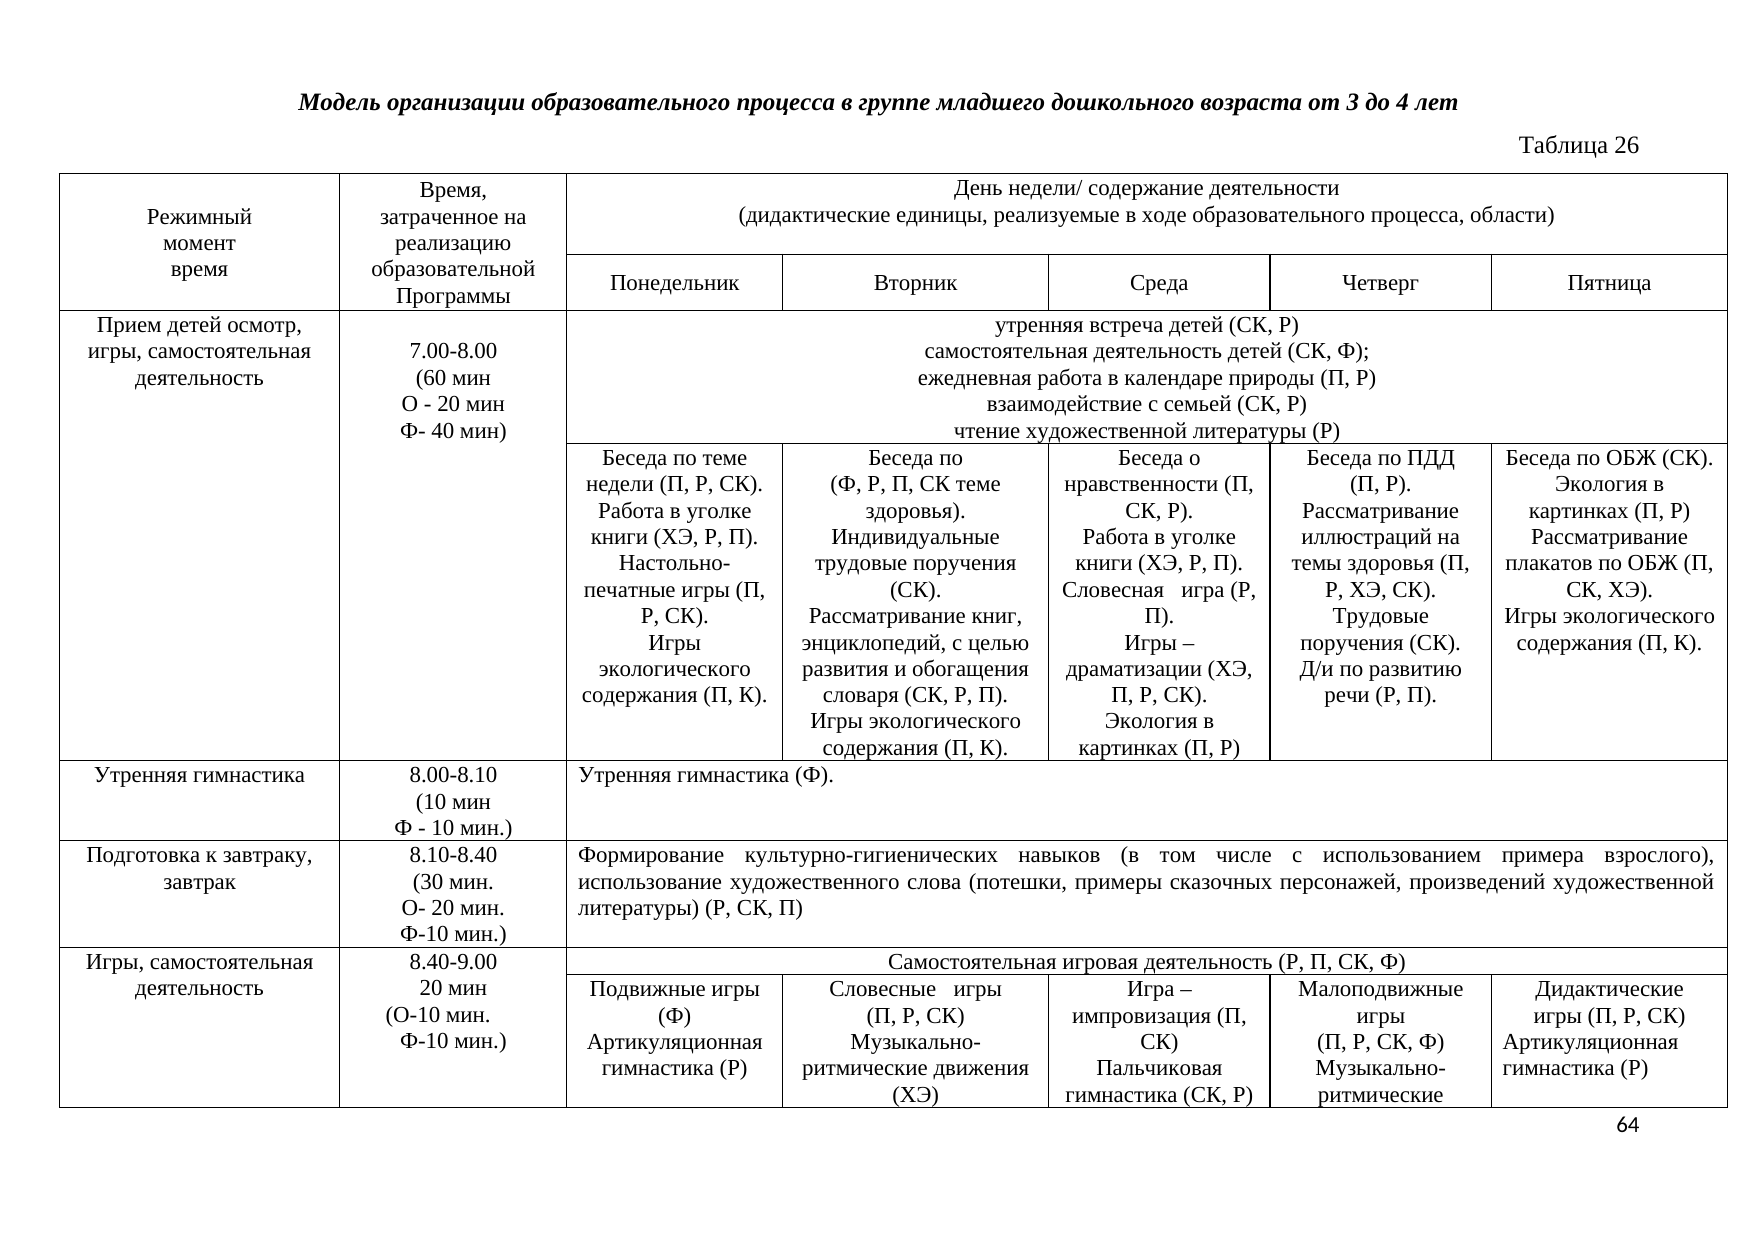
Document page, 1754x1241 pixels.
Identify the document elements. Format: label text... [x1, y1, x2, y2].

table_cell 8.10-8.40 (30 мин. О- 20 мин. Ф-10 мин.) [340, 841, 566, 947]
table_cell Беседа по ПДД (П, Р). Рассматривание иллюстраций на темы здоровья (П, Р, ХЭ, СК). Трудовые поручения (СК). Д/и по развитию речи (Р, П). [1271, 444, 1491, 760]
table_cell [1492, 975, 1727, 1107]
table_cell Пятница [1492, 255, 1727, 310]
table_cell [1271, 975, 1491, 1107]
table_header День недели/ содержание деятельности (дидактические единицы, реализуемые в ходе образовательного процесса, области) [567, 174, 1727, 253]
table_cell 7.00-8.00 (60 мин О - 20 мин Ф- 40 мин) [340, 311, 566, 760]
table_cell Игры, самостоятельная деятельность [60, 948, 339, 1107]
table_cell Прием детей осмотр, игры, самостоятельная деятельность [60, 311, 339, 760]
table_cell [567, 975, 782, 1107]
table_cell Самостоятельная игровая деятельность (Р, П, СК, Ф) [567, 948, 1727, 974]
table_header Режимный момент время [60, 174, 339, 310]
table_header Время, затраченное на реализацию образовательной Программы [340, 174, 566, 310]
table_cell 8.40-9.00 20 мин (О-10 мин. Ф-10 мин.) [340, 948, 566, 1107]
table_cell 8.00-8.10 (10 мин Ф - 10 мин.) [340, 761, 566, 840]
table_cell Беседа по ОБЖ (СК). Экология в картинках (П, Р) Рассматривание плакатов по ОБЖ (П, СК, ХЭ). Игры экологического содержания (П, К). [1492, 444, 1727, 760]
table_cell Подготовка к завтраку, завтрак [60, 841, 339, 947]
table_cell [1049, 975, 1269, 1107]
table_cell Утренняя гимнастика (Ф). [567, 761, 1727, 840]
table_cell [783, 975, 1048, 1107]
table_cell Утренняя гимнастика [60, 761, 339, 840]
table_cell Четверг [1271, 255, 1491, 310]
table_cell Беседа по (Ф, Р, П, СК теме здоровья). Индивидуальные трудовые поручения (СК). Рассматривание книг, энциклопедий, с целью развития и обогащения словаря (СК, Р, П). Игры экологического содержания (П, К). [783, 444, 1048, 760]
table_cell Беседа о нравственности (П, СК, Р). Работа в уголке книги (ХЭ, Р, П). Словесная игра (Р, П). Игры – драматизации (ХЭ, П, Р, СК). Экология в картинках (П, Р) [1049, 444, 1269, 760]
table_cell Беседа по теме недели (П, Р, СК). Работа в уголке книги (ХЭ, Р, П). Настольно-печатные игры (П, Р, СК). Игры экологического содержания (П, К). [567, 444, 782, 760]
text Таблица 26 [118, 130, 1639, 159]
text Модель организации образовательного процесса в группе младшего дошкольного возраста от 3 до 4 лет [118, 87, 1639, 116]
table_cell Вторник [783, 255, 1048, 310]
table_cell утренняя встреча детей (СК, Р) самостоятельная деятельность детей (СК, Ф); ежедневная работа в календаре природы (П, Р) взаимодействие с семьей (СК, Р) чтение художественной литературы (Р) [567, 311, 1727, 443]
table_cell Формирование культурно-гигиенических навыков (в том числе с использованием примера взрослого), использование художественного слова (потешки, примеры сказочных персонажей, произведений художественной литературы) (Р, СК, П) [567, 841, 1727, 947]
table_cell Среда [1049, 255, 1269, 310]
table_cell Понедельник [567, 255, 782, 310]
